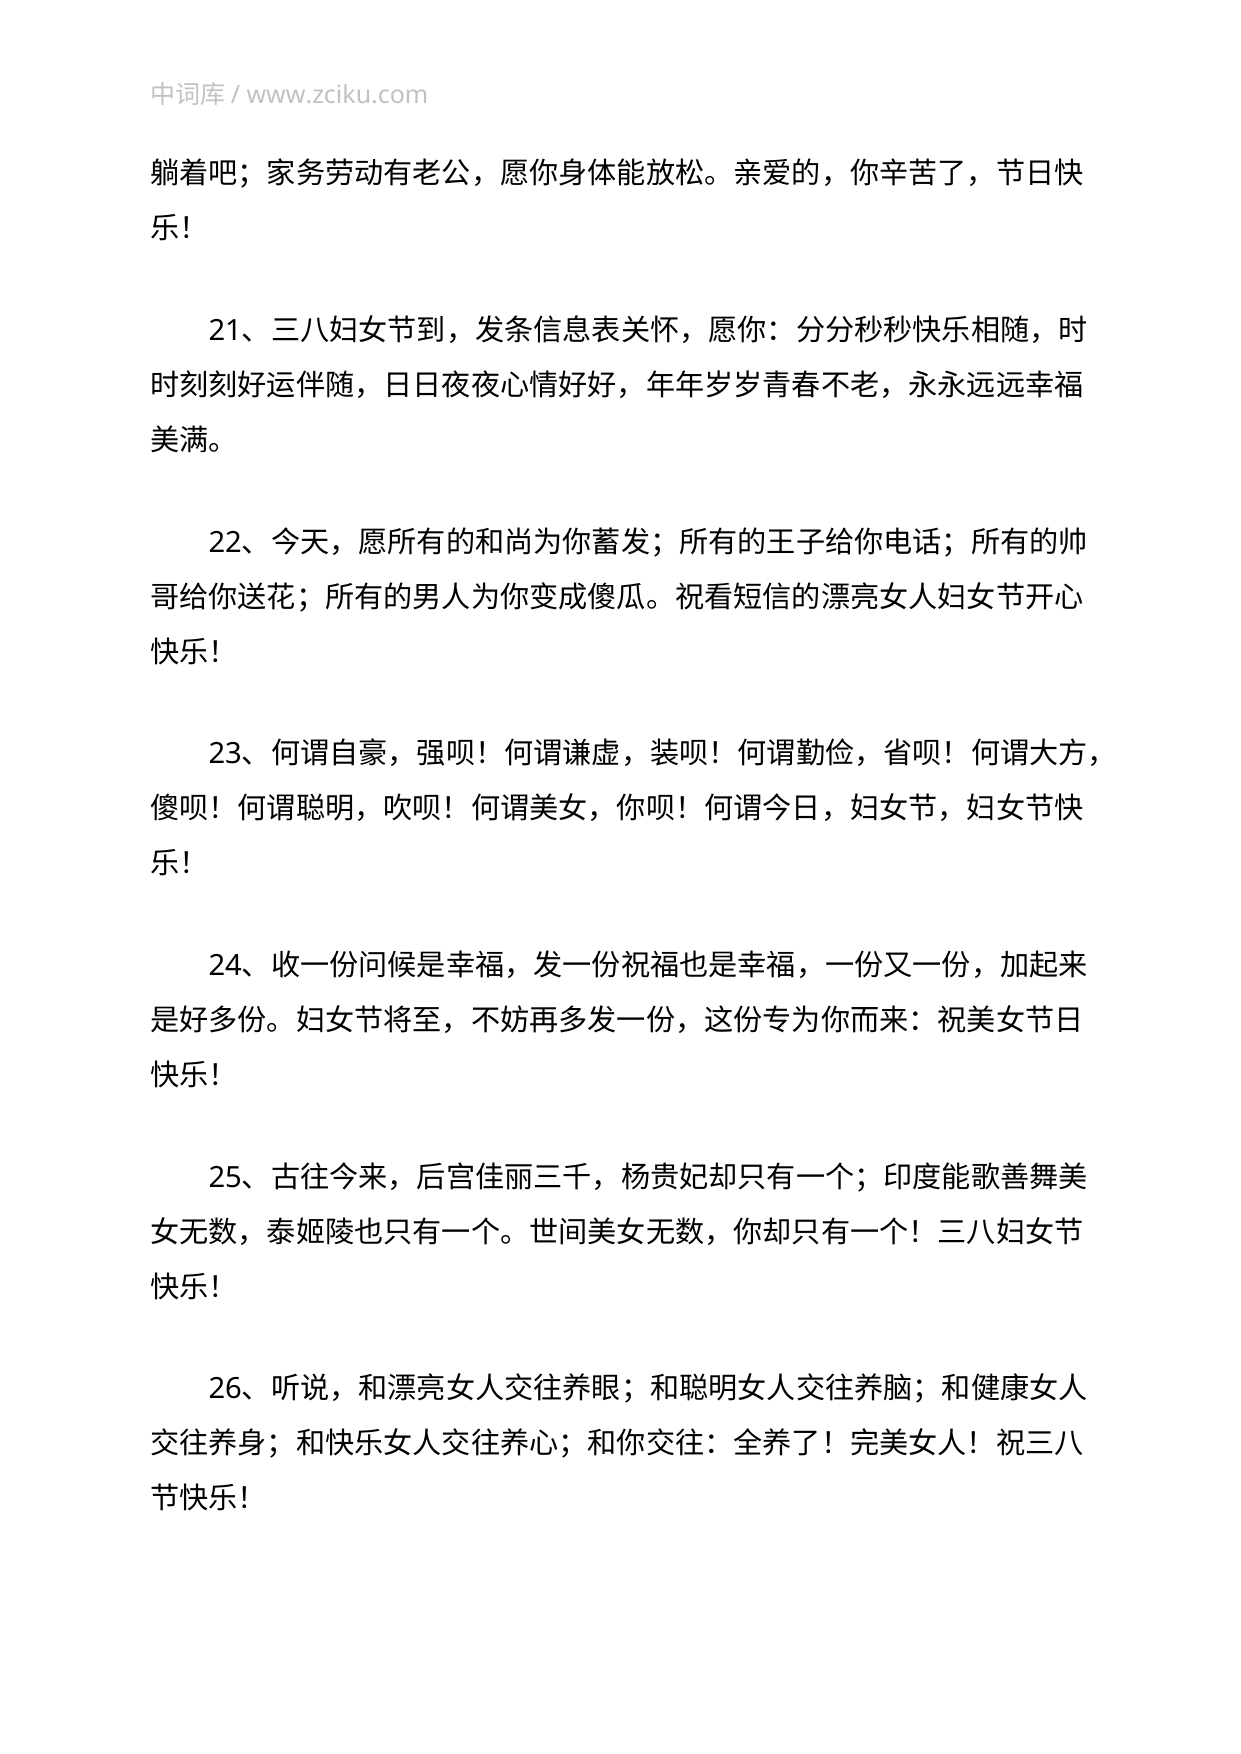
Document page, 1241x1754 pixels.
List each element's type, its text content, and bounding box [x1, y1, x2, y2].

text 22、今天，愿所有的和尚为你蓄发；所有的王子给你电话；所有的帅哥给你送花；所有的男人为你变成傻瓜。祝看短信的漂亮女人妇女节开心快乐！ [150, 518, 1090, 671]
text 26、听说，和漂亮女人交往养眼；和聪明女人交往养脑；和健康女人交往养身；和快乐女人交往养心；和你交往：全养了！完美女人！祝三八节快乐！ [150, 1365, 1090, 1517]
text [150, 150, 1090, 247]
text 24、收一份问候是幸福，发一份祝福也是幸福，一份又一份，加起来是好多份。妇女节将至，不妨再多发一份，这份专为你而来：祝美女节日快乐！ [150, 942, 1090, 1094]
text 25、古往今来，后宫佳丽三千，杨贵妃却只有一个；印度能歌善舞美女无数，泰姬陵也只有一个。世间美女无数，你却只有一个！三八妇女节快乐！ [150, 1153, 1090, 1306]
text 21、三八妇女节到，发条信息表关怀，愿你：分分秒秒快乐相随，时时刻刻好运伴随，日日夜夜心情好好，年年岁岁青春不老，永永远远幸福美满。 [150, 307, 1090, 459]
text 23、何谓自豪，强呗！何谓谦虚，装呗！何谓勤俭，省呗！何谓大方，傻呗！何谓聪明，吹呗！何谓美女，你呗！何谓今日，妇女节，妇女节快乐！ [150, 730, 1090, 882]
